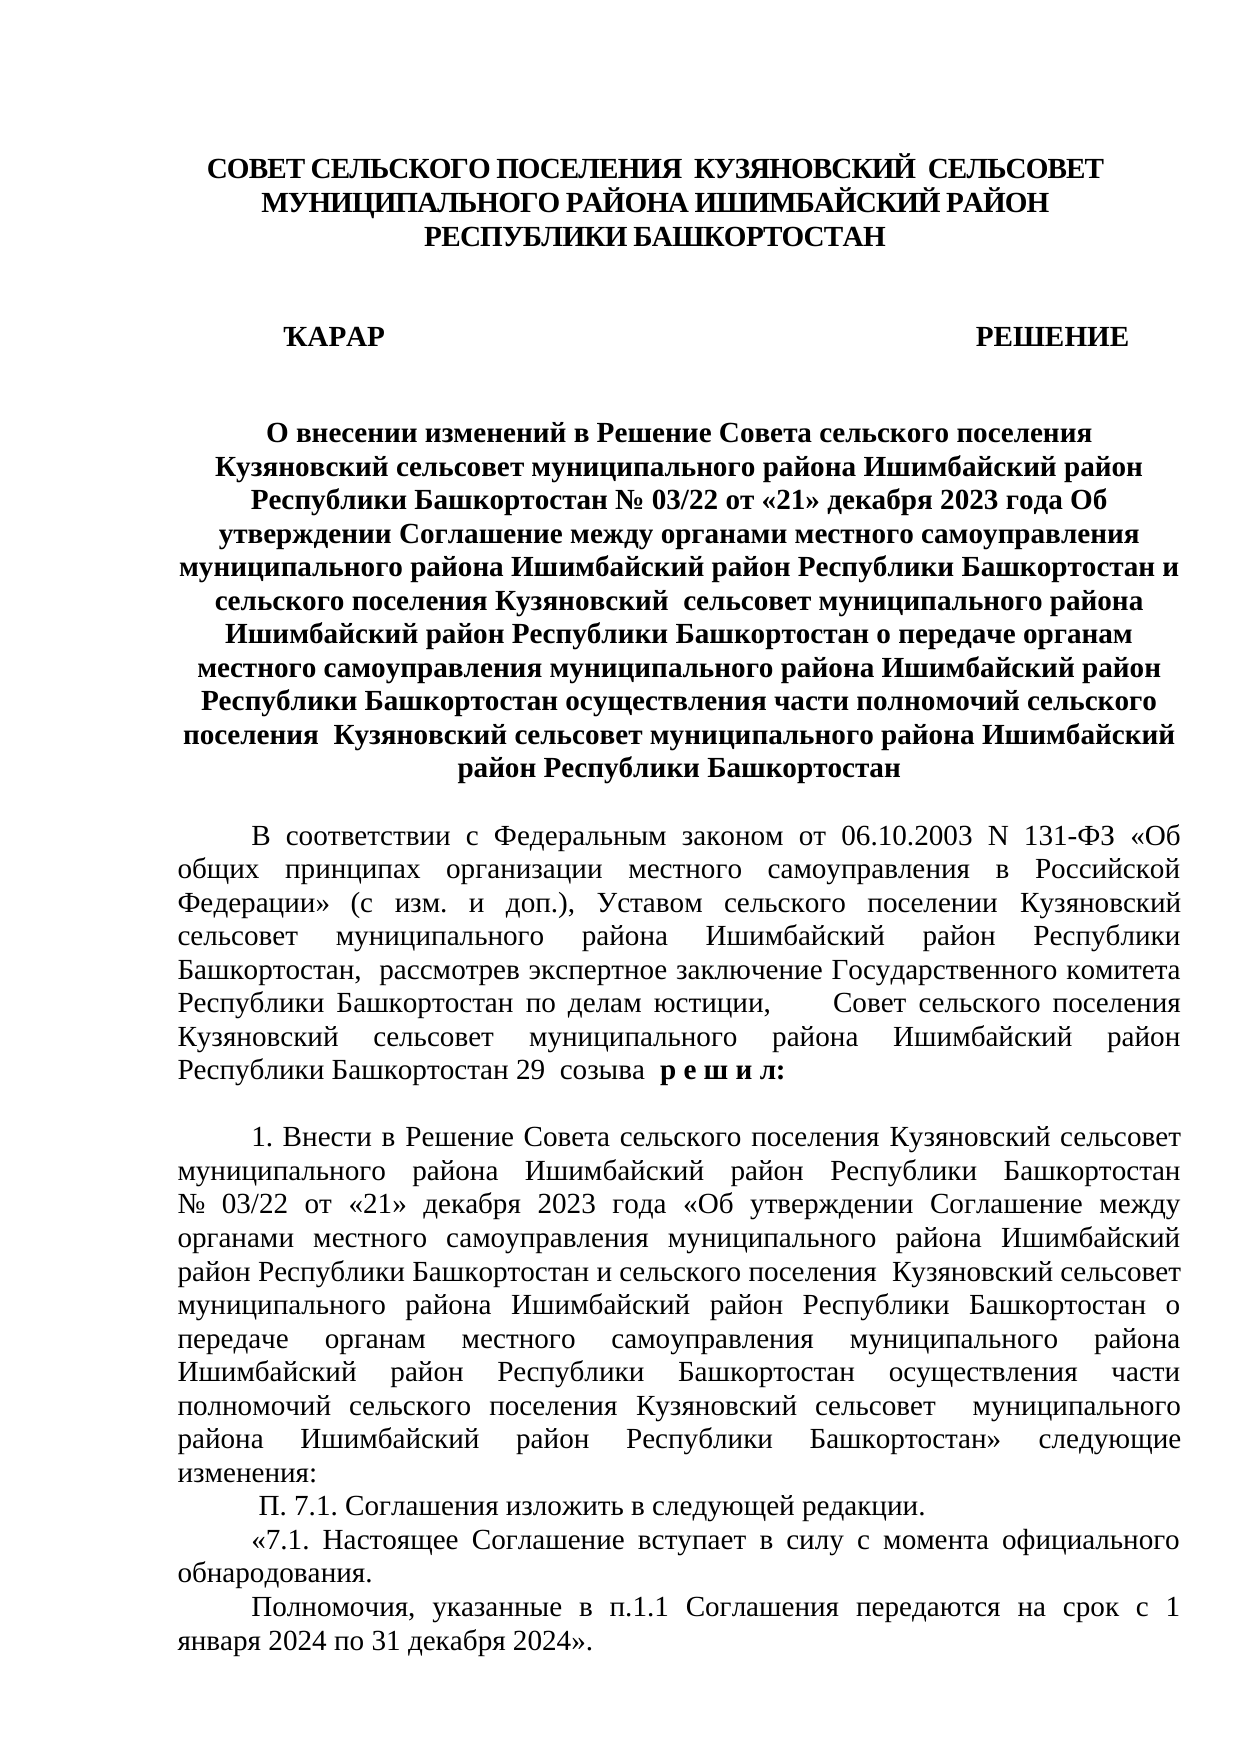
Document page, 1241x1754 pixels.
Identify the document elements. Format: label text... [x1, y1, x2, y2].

text В соответствии с Федеральным законом от 06.10.2003 N 131-ФЗ «Об общих принципах организации местного самоуправления в Российской Федерации» (с изм. и доп.), Уставом сельского поселении Кузяновский сельсовет муниципального района Ишимбайский район Республики Башкортостан, рассмотрев экспертное заключение Государственного комитета Республики Башкортостан по делам юстиции, Совет сельского поселения Кузяновский сельсовет муниципального района Ишимбайский район Республики Башкортостан 29 созыва р е ш и л: [177, 818, 1181, 1086]
text Полномочия, указанные в п.1.1 Соглашения передаются на срок с 1 января 2024 по 31 декабря 2024». [177, 1589, 1181, 1656]
text Ҡарар решение [177, 319, 1133, 353]
text СОВЕТ СЕЛЬСКОГО ПОСЕЛЕНИЯ КУЗЯНОВСКИЙ СЕЛЬСОВЕТ МУНИЦИПАЛЬНОГО РАЙОНА ИШИМБАЙСКИЙ РАЙОН РЕСПУБЛИКИ БАШКОРТОСТАН [177, 152, 1133, 252]
text О внесении изменений в Решение Совета сельского поселения Кузяновский сельсовет муниципального района Ишимбайский район Республики Башкортостан № 03/22 от «21» декабря 2023 года Об утверждении Соглашение между органами местного самоуправления муниципального района Ишимбайский район Республики Башкортостан и сельского поселения Кузяновский сельсовет муниципального района Ишимбайский район Республики Башкортостан о передаче органам местного самоуправления муниципального района Ишимбайский район Республики Башкортостан осуществления части полномочий сельского поселения Кузяновский сельсовет муниципального района Ишимбайский район Республики Башкортостан [177, 415, 1181, 784]
text П. 7.1. Соглашения изложить в следующей редакции. [177, 1488, 1181, 1522]
text «7.1. Настоящее Соглашение вступает в силу с момента официального обнародования. [177, 1522, 1181, 1589]
text 1. Внести в Решение Совета сельского поселения Кузяновский сельсовет муниципального района Ишимбайский район Республики Башкортостан № 03/22 от «21» декабря 2023 года «Об утверждении Соглашение между органами местного самоуправления муниципального района Ишимбайский район Республики Башкортостан и сельского поселения Кузяновский сельсовет муниципального района Ишимбайский район Республики Башкортостан о передаче органам местного самоуправления муниципального района Ишимбайский район Республики Башкортостан осуществления части полномочий сельского поселения Кузяновский сельсовет муниципального района Ишимбайский район Республики Башкортостан» следующие изменения: [177, 1119, 1181, 1488]
